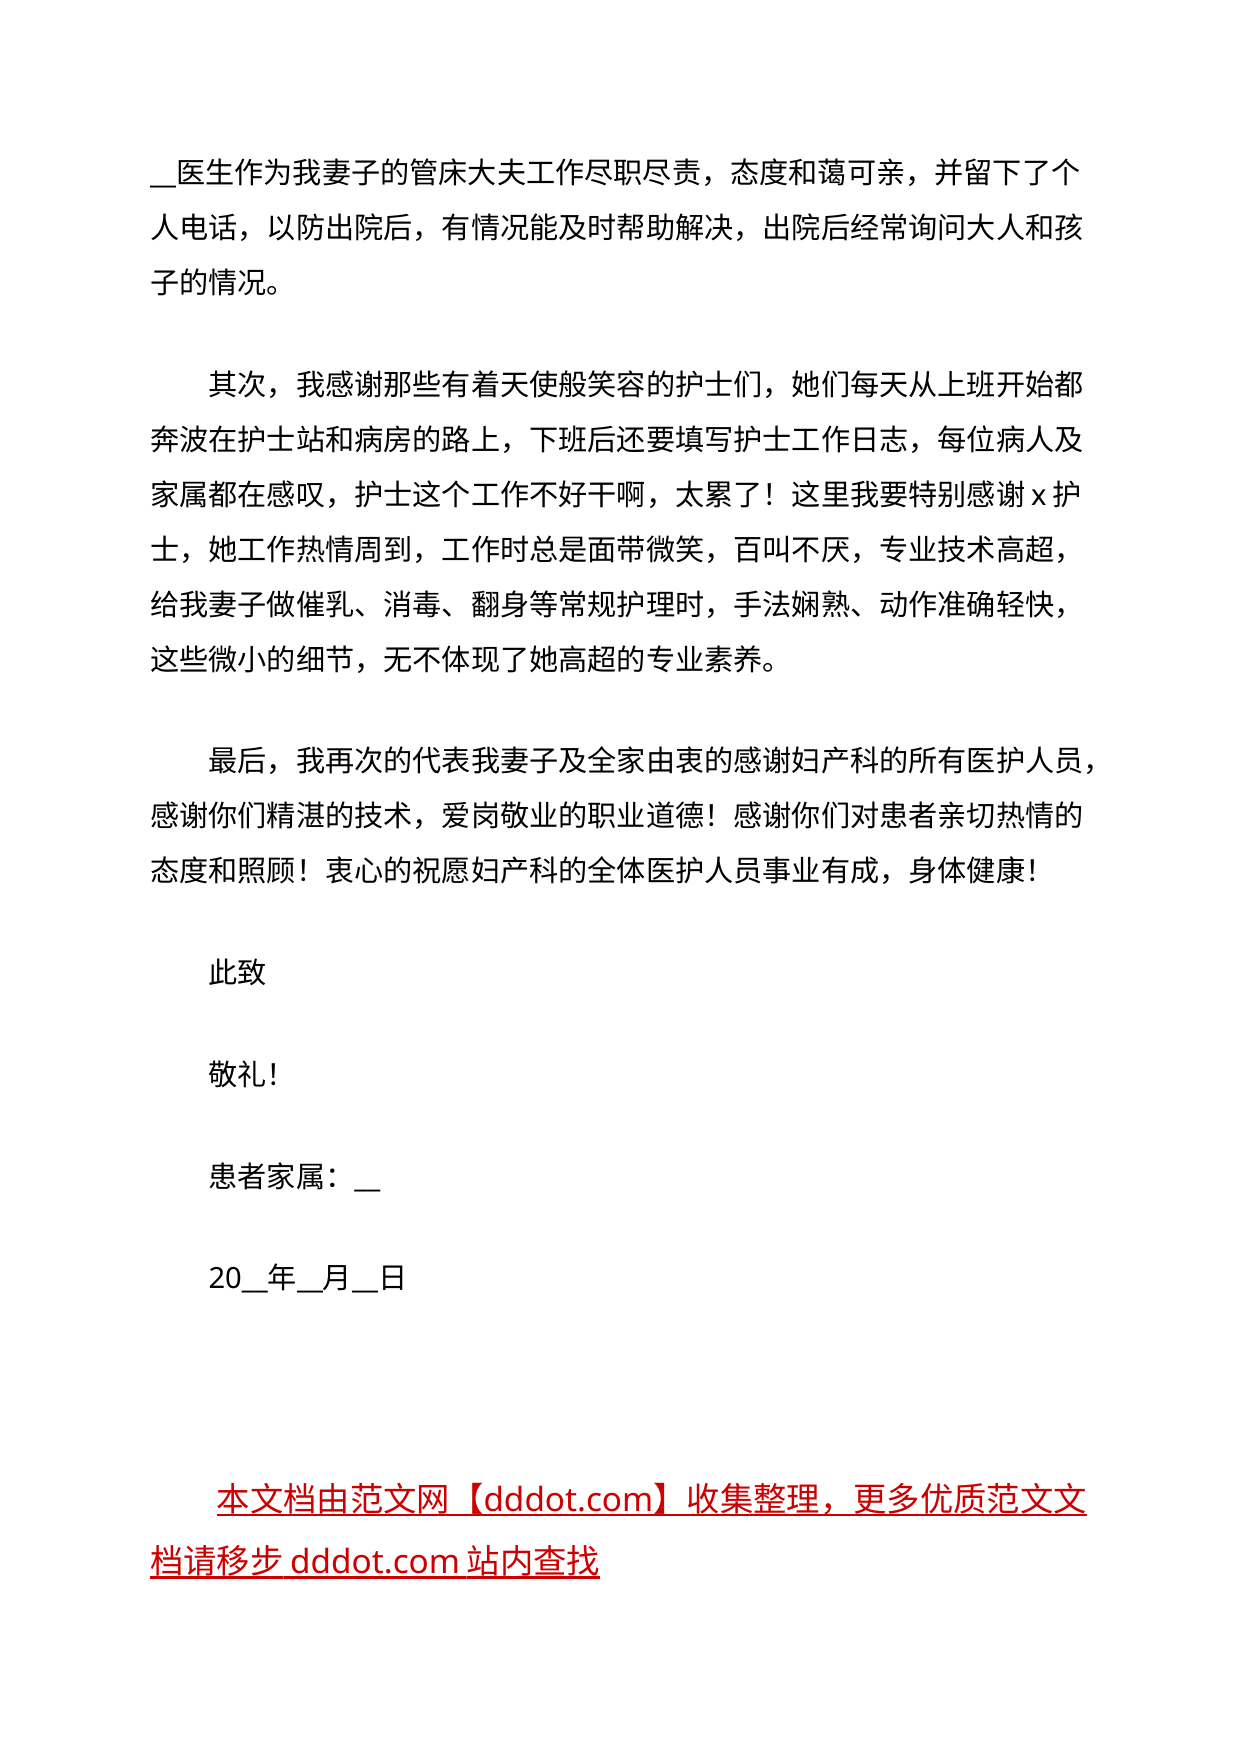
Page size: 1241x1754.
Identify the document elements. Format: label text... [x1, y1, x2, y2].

text 患者家属：__ [150, 1153, 1090, 1196]
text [150, 150, 1090, 302]
text 此致 [150, 949, 1090, 992]
text 敬礼！ [150, 1051, 1090, 1094]
text 20__年__月__日 [150, 1255, 1090, 1297]
text 最后，我再次的代表我妻子及全家由衷的感谢妇产科的所有医护人员，感谢你们精湛的技术，爱岗敬业的职业道德！感谢你们对患者亲切热情的态度和照顾！衷心的祝愿妇产科的全体医护人员事业有成，身体健康！ [150, 738, 1090, 890]
text 本文档由范文网【dddot.com】收集整理，更多优质范文文档请移步dddot.com站内查找 [150, 1472, 1090, 1584]
text 其次，我感谢那些有着天使般笑容的护士们，她们每天从上班开始都奔波在护士站和病房的路上，下班后还要填写护士工作日志，每位病人及家属都在感叹，护士这个工作不好干啊，太累了！这里我要特别感谢x护士，她工作热情周到，工作时总是面带微笑，百叫不厌，专业技术高超，给我妻子做催乳、消毒、翻身等常规护理时，手法娴熟、动作准确轻快，这些微小的细节，无不体现了她高超的专业素养。 [150, 362, 1090, 678]
